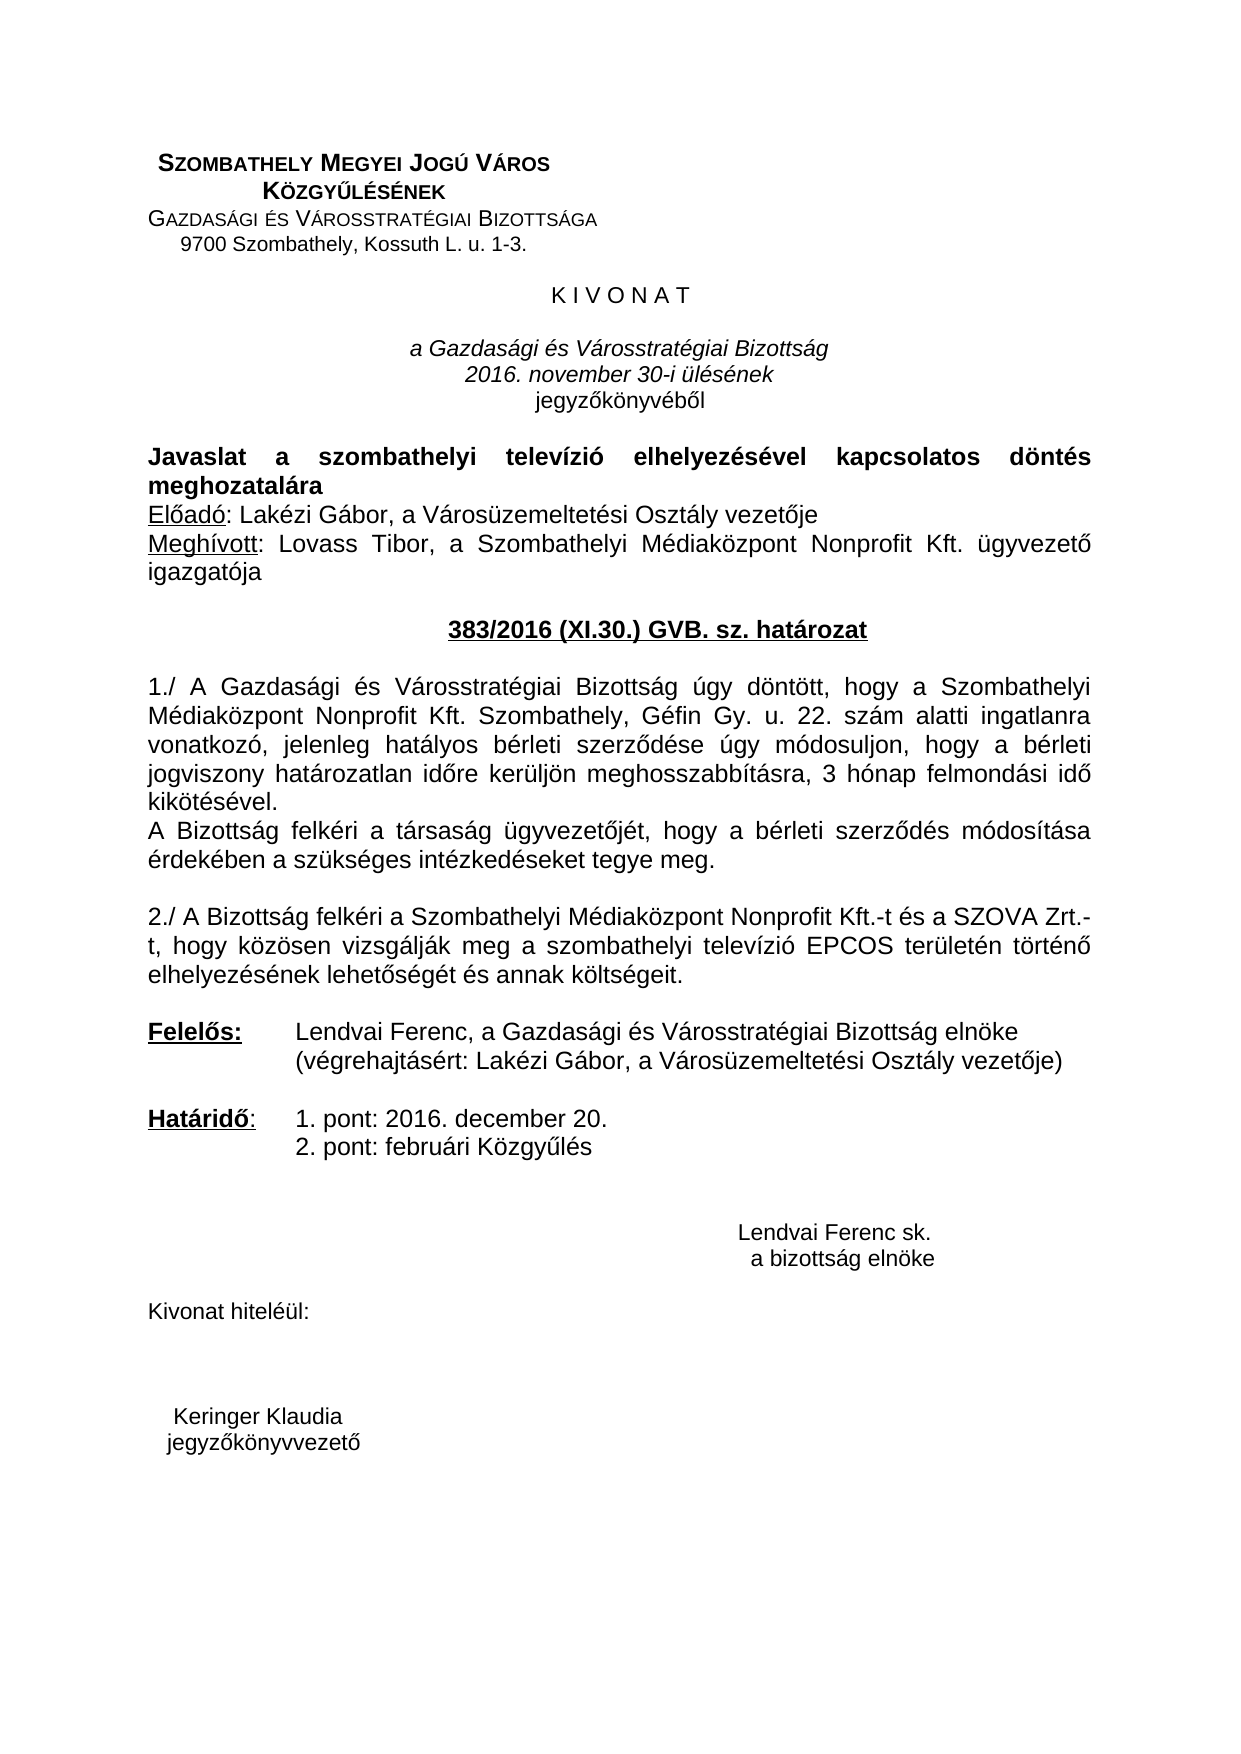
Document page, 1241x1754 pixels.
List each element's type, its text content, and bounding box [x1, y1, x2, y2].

text K I V O N A T [148, 282, 1093, 308]
text a Gazdasági és Városstratégiai Bizottság [148, 334, 1093, 361]
subtitle Közgyűlésének [148, 176, 1093, 205]
text jegyzőkönyvéből [148, 387, 1093, 413]
list Meghívott: Lovass Tibor, a Szombathelyi Médiaközpont Nonprofit Kft. ügyvezető igazgatója [148, 528, 1093, 586]
subtitle Szombathely Megyei Jogú Város [148, 148, 1093, 176]
text Kivonat hiteléül: [148, 1298, 1093, 1324]
text jegyzőkönyvvezető [148, 1429, 1093, 1456]
text 2. pont: februári Közgyűlés [148, 1132, 1093, 1161]
list 383/2016 (XI.30.) GVB. sz. határozat [223, 615, 1093, 643]
text A Bizottság felkéri a társaság ügyvezetőjét, hogy a bérleti szerződés módosítása érdekében a szükséges intézkedéseket tegye meg. [148, 816, 1093, 873]
text 1./ A Gazdasági és Városstratégiai Bizottság úgy döntött, hogy a Szombathelyi Médiaközpont Nonprofit Kft. Szombathely, Géfin Gy. u. 22. szám alatti ingatlanra vonatkozó, jelenleg hatályos bérleti szerződése úgy módosuljon, hogy a bérleti jogviszony határozatlan időre kerüljön meghosszabbításra, 3 hónap felmondási idő kikötésével. [148, 672, 1093, 816]
text 9700 Szombathely, Kossuth L. u. 1-3. [148, 231, 1093, 255]
text Határidő: 1. pont: 2016. december 20. [148, 1103, 1093, 1132]
list Javaslat a szombathelyi televízió elhelyezésével kapcsolatos döntés meghozatalára [148, 442, 1093, 500]
text Felelős: Lendvai Ferenc, a Gazdasági és Városstratégiai Bizottság elnöke [148, 1017, 1093, 1046]
text Lendvai Ferenc sk. [664, 1218, 1093, 1245]
text 2016. november 30-i ülésének [148, 361, 1093, 387]
text (végrehajtásért: Lakézi Gábor, a Városüzemeltetési Osztály vezetője) [148, 1046, 1093, 1075]
text Gazdasági és Városstratégiai Bizottsága [148, 205, 1093, 231]
text a bizottság elnöke [148, 1245, 1093, 1271]
list Előadó: Lakézi Gábor, a Városüzemeltetési Osztály vezetője [148, 500, 1093, 528]
text 2./ A Bizottság felkéri a Szombathelyi Médiaközpont Nonprofit Kft.-t és a SZOVA Zrt.-t, hogy közösen vizsgálják meg a szombathelyi televízió EPCOS területén történő elhelyezésének lehetőségét és annak költségeit. [148, 902, 1093, 988]
text Keringer Klaudia [148, 1403, 1093, 1429]
